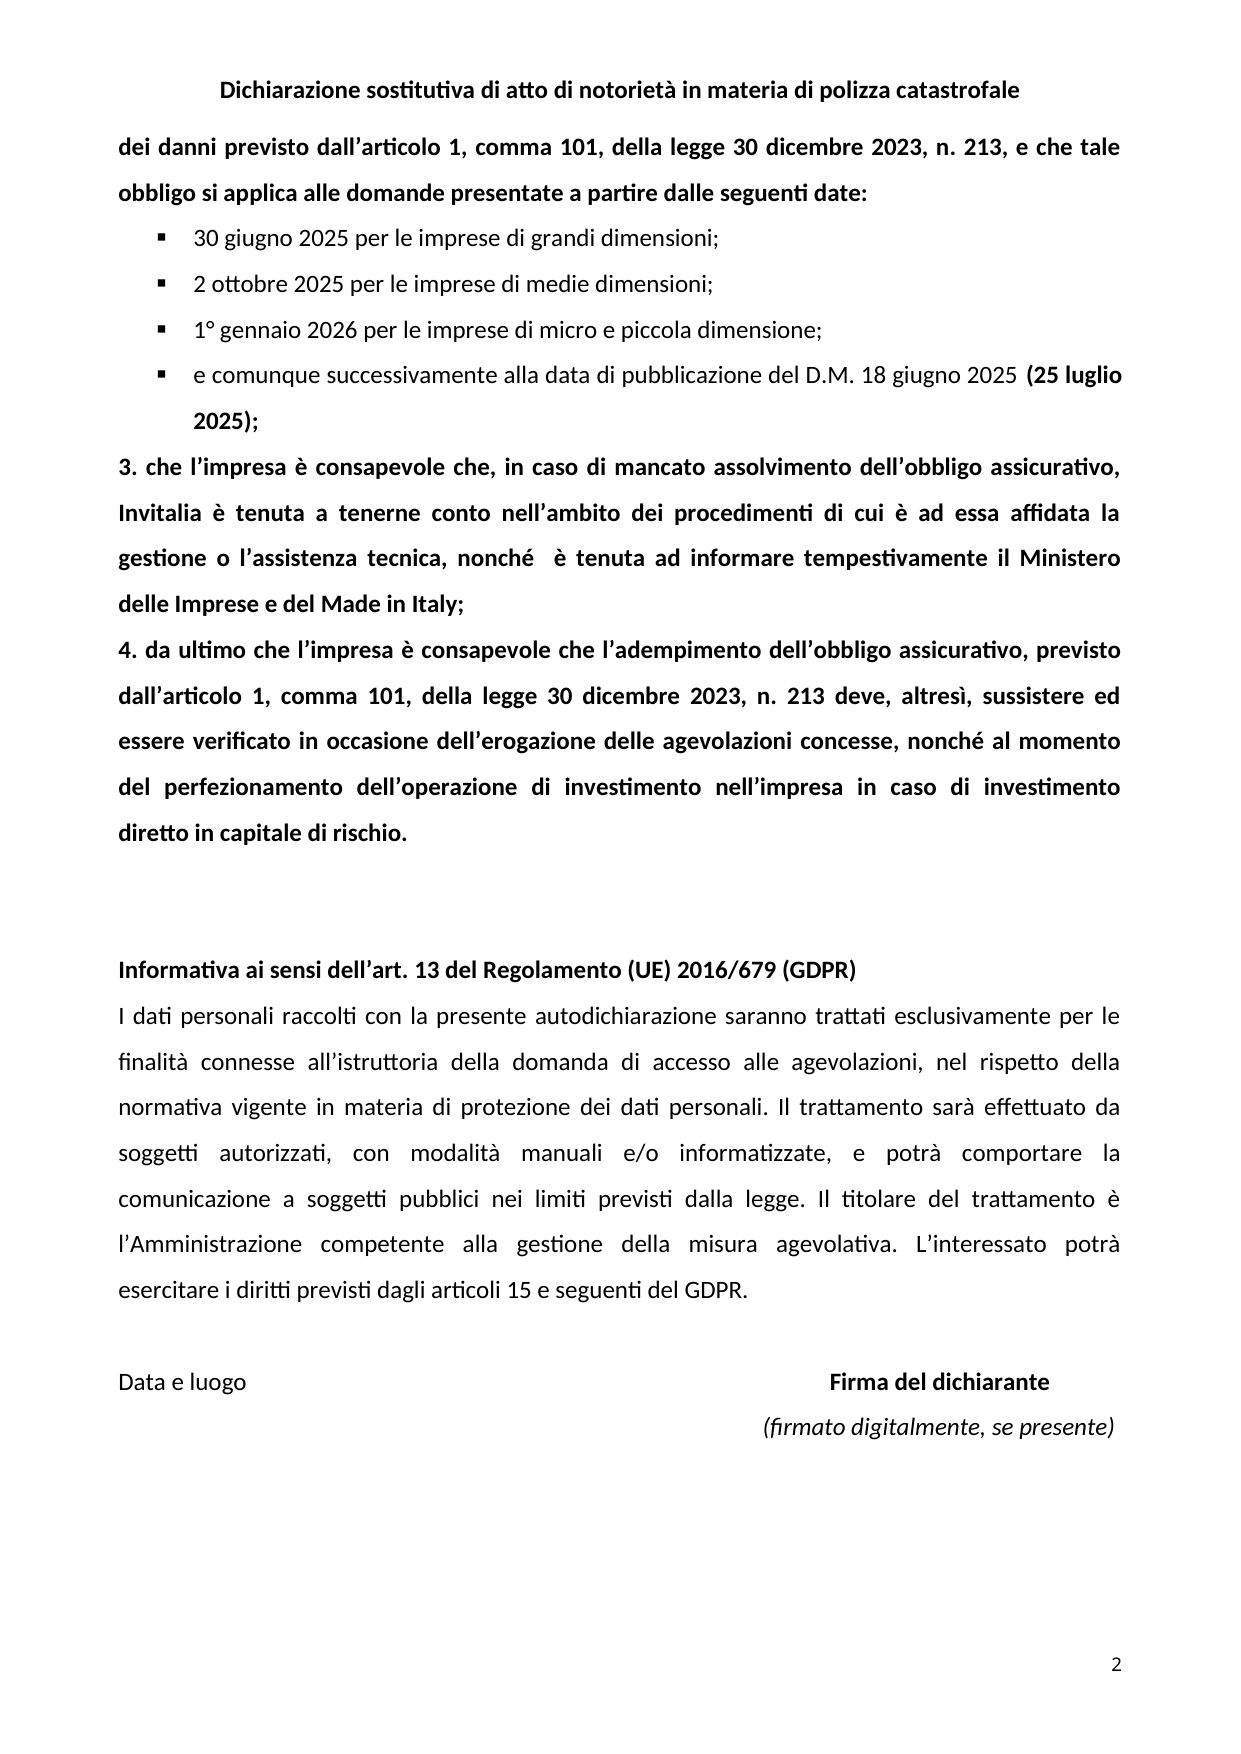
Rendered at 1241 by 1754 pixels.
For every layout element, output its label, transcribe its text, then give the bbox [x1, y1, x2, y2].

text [118, 131, 1122, 207]
text (firmato digitalmente, se presente) [118, 1411, 1122, 1442]
text 4. da ultimo che l’impresa è consapevole che l’adempimento dell’obbligo assicurativo, previsto dall’articolo 1, comma 101, della legge 30 dicembre 2023, n. 213 deve, altresì, sussistere ed essere verificato in occasione dell’erogazione delle agevolazioni concesse, nonché al momento del perfezionamento dell’operazione di investimento nell’impresa in caso di investimento diretto in capitale di rischio. [118, 634, 1122, 847]
text I dati personali raccolti con la presente autodichiarazione saranno trattati esclusivamente per le finalità connesse all’istruttoria della domanda di accesso alle agevolazioni, nel rispetto della normativa vigente in materia di protezione dei dati personali. Il trattamento sarà effettuato da soggetti autorizzati, con modalità manuali e/o informatizzate, e potrà comportare la comunicazione a soggetti pubblici nei limiti previsti dalla legge. Il titolare del trattamento è l’Amministrazione competente alla gestione della misura agevolativa. L’interessato potrà esercitare i diritti previsti dagli articoli 15 e seguenti del GDPR. [118, 1000, 1122, 1305]
list 1° gennaio 2026 per le imprese di micro e piccola dimensione; [156, 314, 1122, 344]
list e comunque successivamente alla data di pubblicazione del D.M. 18 giugno 2025 (25 luglio 2025); [156, 360, 1122, 436]
text Data e luogo Firma del dichiarante [118, 1366, 1122, 1396]
list 2 ottobre 2025 per le imprese di medie dimensioni; [156, 268, 1122, 299]
list 30 giugno 2025 per le imprese di grandi dimensioni; [156, 222, 1122, 253]
text 3. che l’impresa è consapevole che, in caso di mancato assolvimento dell’obbligo assicurativo, Invitalia è tenuta a tenerne conto nell’ambito dei procedimenti di cui è ad essa affidata la gestione o l’assistenza tecnica, nonché è tenuta ad informare tempestivamente il Ministero delle Imprese e del Made in Italy; [118, 451, 1122, 619]
text Informativa ai sensi dell’art. 13 del Regolamento (UE) 2016/679 (GDPR) [118, 954, 1122, 985]
